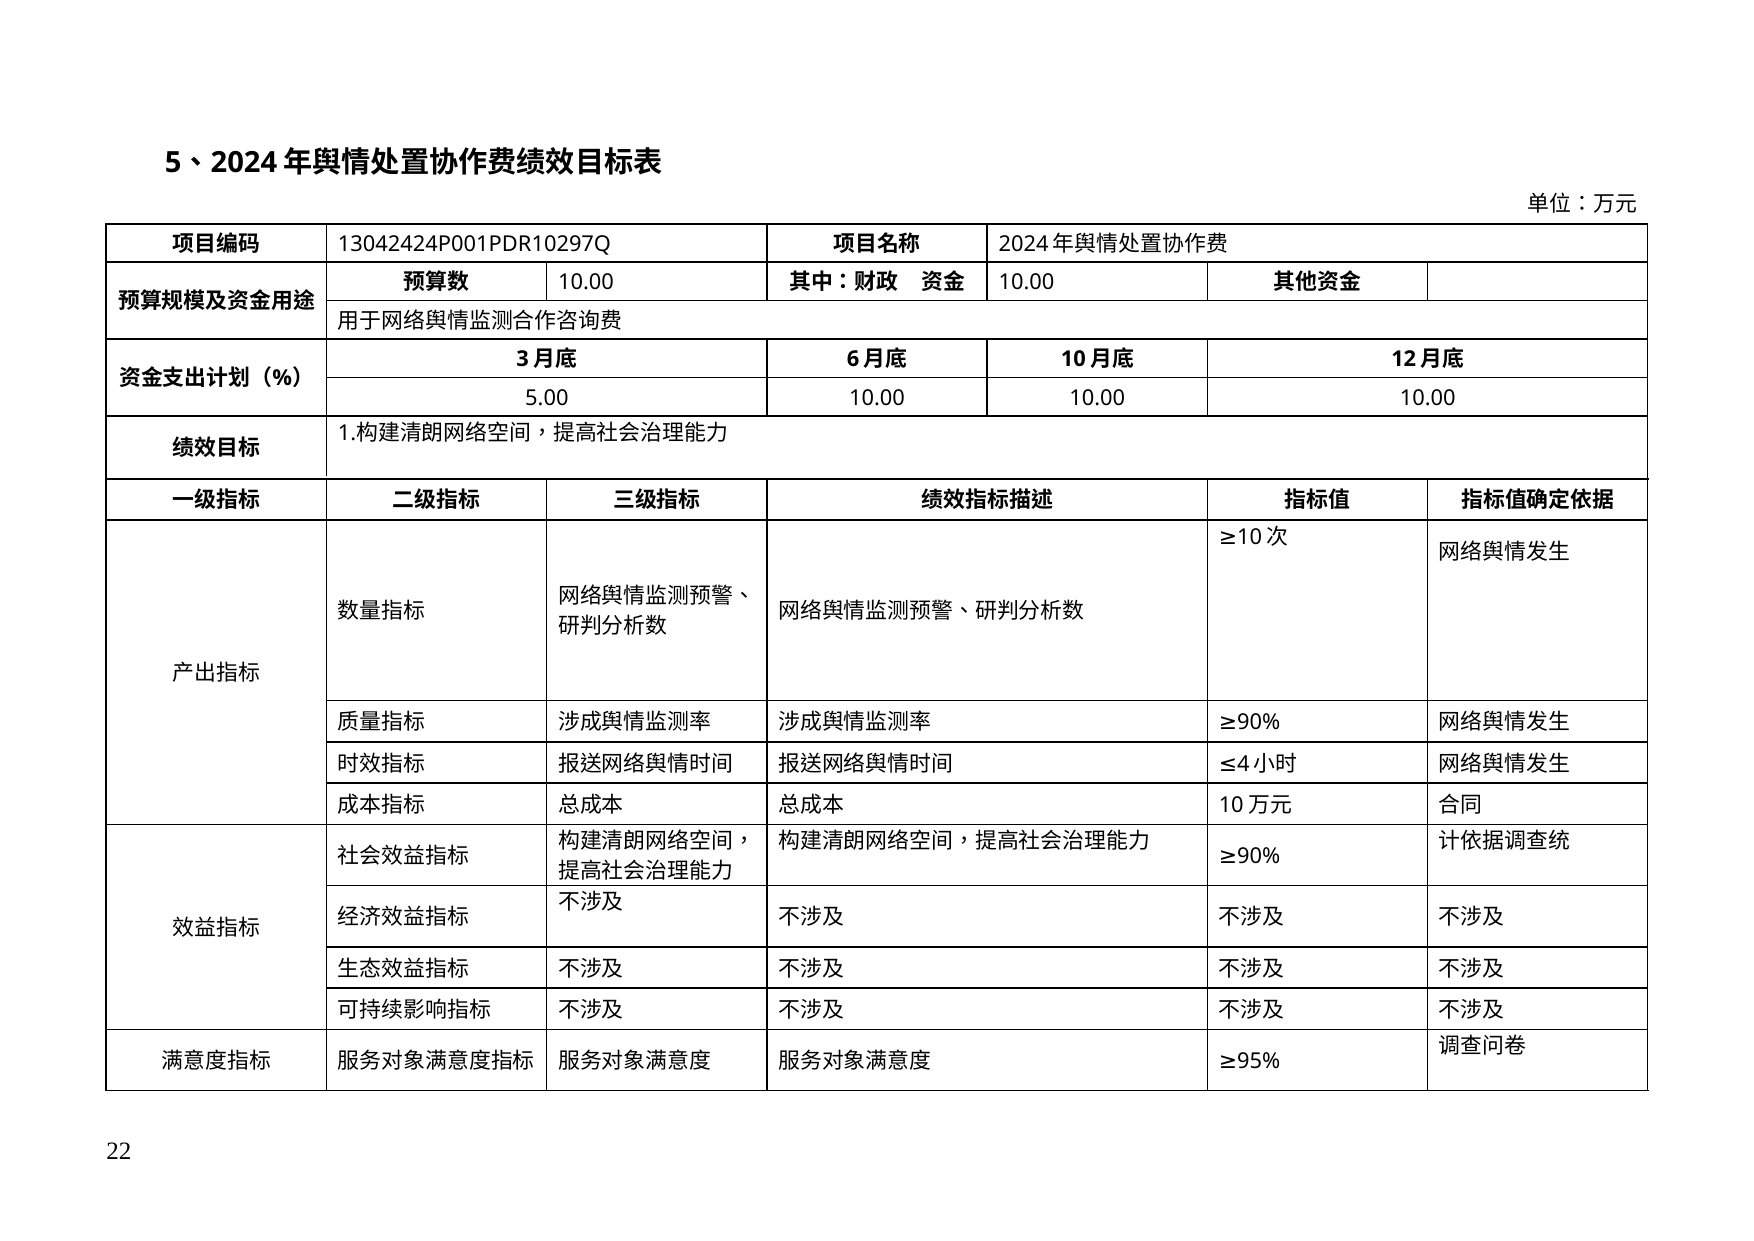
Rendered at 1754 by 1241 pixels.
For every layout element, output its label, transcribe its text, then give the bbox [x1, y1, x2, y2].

table_cell 数量指标 [327, 521, 546, 699]
table_cell 满意度指标 [107, 1030, 326, 1090]
table_cell 10万元 [1208, 784, 1427, 824]
table_cell 10.00 [988, 263, 1207, 300]
table_cell 构建清朗网络空间，提高社会治理能力 [768, 825, 1207, 885]
table_cell 预算规模及资金用途 [107, 263, 326, 338]
table_cell 报送网络舆情时间 [547, 743, 766, 782]
table_header 指标值 [1208, 480, 1427, 519]
table_cell 社会效益指标 [327, 825, 546, 885]
table_header 一级指标 [107, 480, 326, 519]
table_cell 效益指标 [107, 825, 326, 1029]
table_cell 不涉及 [547, 989, 766, 1029]
table_cell 可持续影响指标 [327, 989, 546, 1029]
table_cell 不涉及 [1208, 948, 1427, 987]
table_header 单位：万元 [107, 183, 1647, 223]
table_cell 3月底 [327, 340, 766, 377]
table_cell 项目编码 [107, 225, 326, 261]
table_cell 12月底 [1208, 340, 1647, 377]
table_cell ≤4小时 [1208, 743, 1427, 782]
table_cell 2024年舆情处置协作费 [988, 225, 1647, 261]
table_cell 服务对象满意度 [547, 1030, 766, 1090]
table_cell ≥95% [1208, 1030, 1427, 1090]
table_cell 10.00 [988, 378, 1207, 415]
table_cell 项目名称 [768, 225, 986, 261]
table_cell 网络舆情发生 [1428, 521, 1647, 699]
table_cell 经济效益指标 [327, 886, 546, 946]
table_cell 其他资金 [1208, 263, 1427, 300]
table_cell 1.构建清朗网络空间，提高社会治理能力 [327, 417, 1647, 476]
table_cell 合同 [1428, 784, 1647, 824]
table_cell 资金支出计划（%） [107, 340, 326, 415]
table_cell 服务对象满意度指标 [327, 1030, 546, 1090]
table_cell 调查问卷 [1428, 1030, 1647, 1090]
table_cell 不涉及 [768, 989, 1207, 1029]
table_cell 涉成舆情监测率 [547, 701, 766, 741]
table_cell 生态效益指标 [327, 948, 546, 987]
table_cell 产出指标 [107, 521, 326, 824]
table_cell 涉成舆情监测率 [768, 701, 1207, 741]
table_header 二级指标 [327, 480, 546, 519]
table_cell ≥90% [1208, 825, 1427, 885]
table_cell 网络舆情发生 [1428, 743, 1647, 782]
table_cell 总成本 [768, 784, 1207, 824]
table_cell 报送网络舆情时间 [768, 743, 1207, 782]
table_cell 不涉及 [768, 948, 1207, 987]
table_cell 用于网络舆情监测合作咨询费 [327, 301, 1647, 338]
table_header 绩效指标描述 [768, 480, 1207, 519]
table_header 三级指标 [547, 480, 766, 519]
table_cell 其中：财政 资金 [768, 263, 986, 300]
table_cell 10.00 [547, 263, 766, 300]
table_cell [1428, 263, 1647, 300]
table_header 指标值确定依据 [1428, 480, 1647, 519]
table_cell 5.00 [327, 378, 766, 415]
table_cell 网络舆情发生 [1428, 701, 1647, 741]
table_cell 10月底 [988, 340, 1207, 377]
table_cell 预算数 [327, 263, 546, 300]
table_cell 不涉及 [1428, 948, 1647, 987]
text 5、2024年舆情处置协作费绩效目标表 [106, 142, 1648, 181]
table_cell 构建清朗网络空间，提高社会治理能力 [547, 825, 766, 885]
table_cell 不涉及 [1208, 886, 1427, 946]
table_cell 网络舆情监测预警、研判分析数 [768, 521, 1207, 699]
table_cell ≥90% [1208, 701, 1427, 741]
table_cell 不涉及 [547, 948, 766, 987]
table_cell 不涉及 [1428, 989, 1647, 1029]
table_cell 10.00 [1208, 378, 1647, 415]
table_cell 服务对象满意度 [768, 1030, 1207, 1090]
table_cell 计依据调查统 [1428, 825, 1647, 885]
table_cell 不涉及 [768, 886, 1207, 946]
table_cell 13042424P001PDR10297Q [327, 225, 766, 261]
table_cell 成本指标 [327, 784, 546, 824]
table_cell 总成本 [547, 784, 766, 824]
table_cell 不涉及 [1428, 886, 1647, 946]
table_cell 不涉及 [1208, 989, 1427, 1029]
table_cell 质量指标 [327, 701, 546, 741]
table_cell 10.00 [768, 378, 986, 415]
table_cell 绩效目标 [107, 417, 326, 476]
table_cell 6月底 [768, 340, 986, 377]
table_cell 时效指标 [327, 743, 546, 782]
table_cell 网络舆情监测预警、研判分析数 [547, 521, 766, 699]
table_cell 不涉及 [547, 886, 766, 946]
table_cell ≥10次 [1208, 521, 1427, 699]
